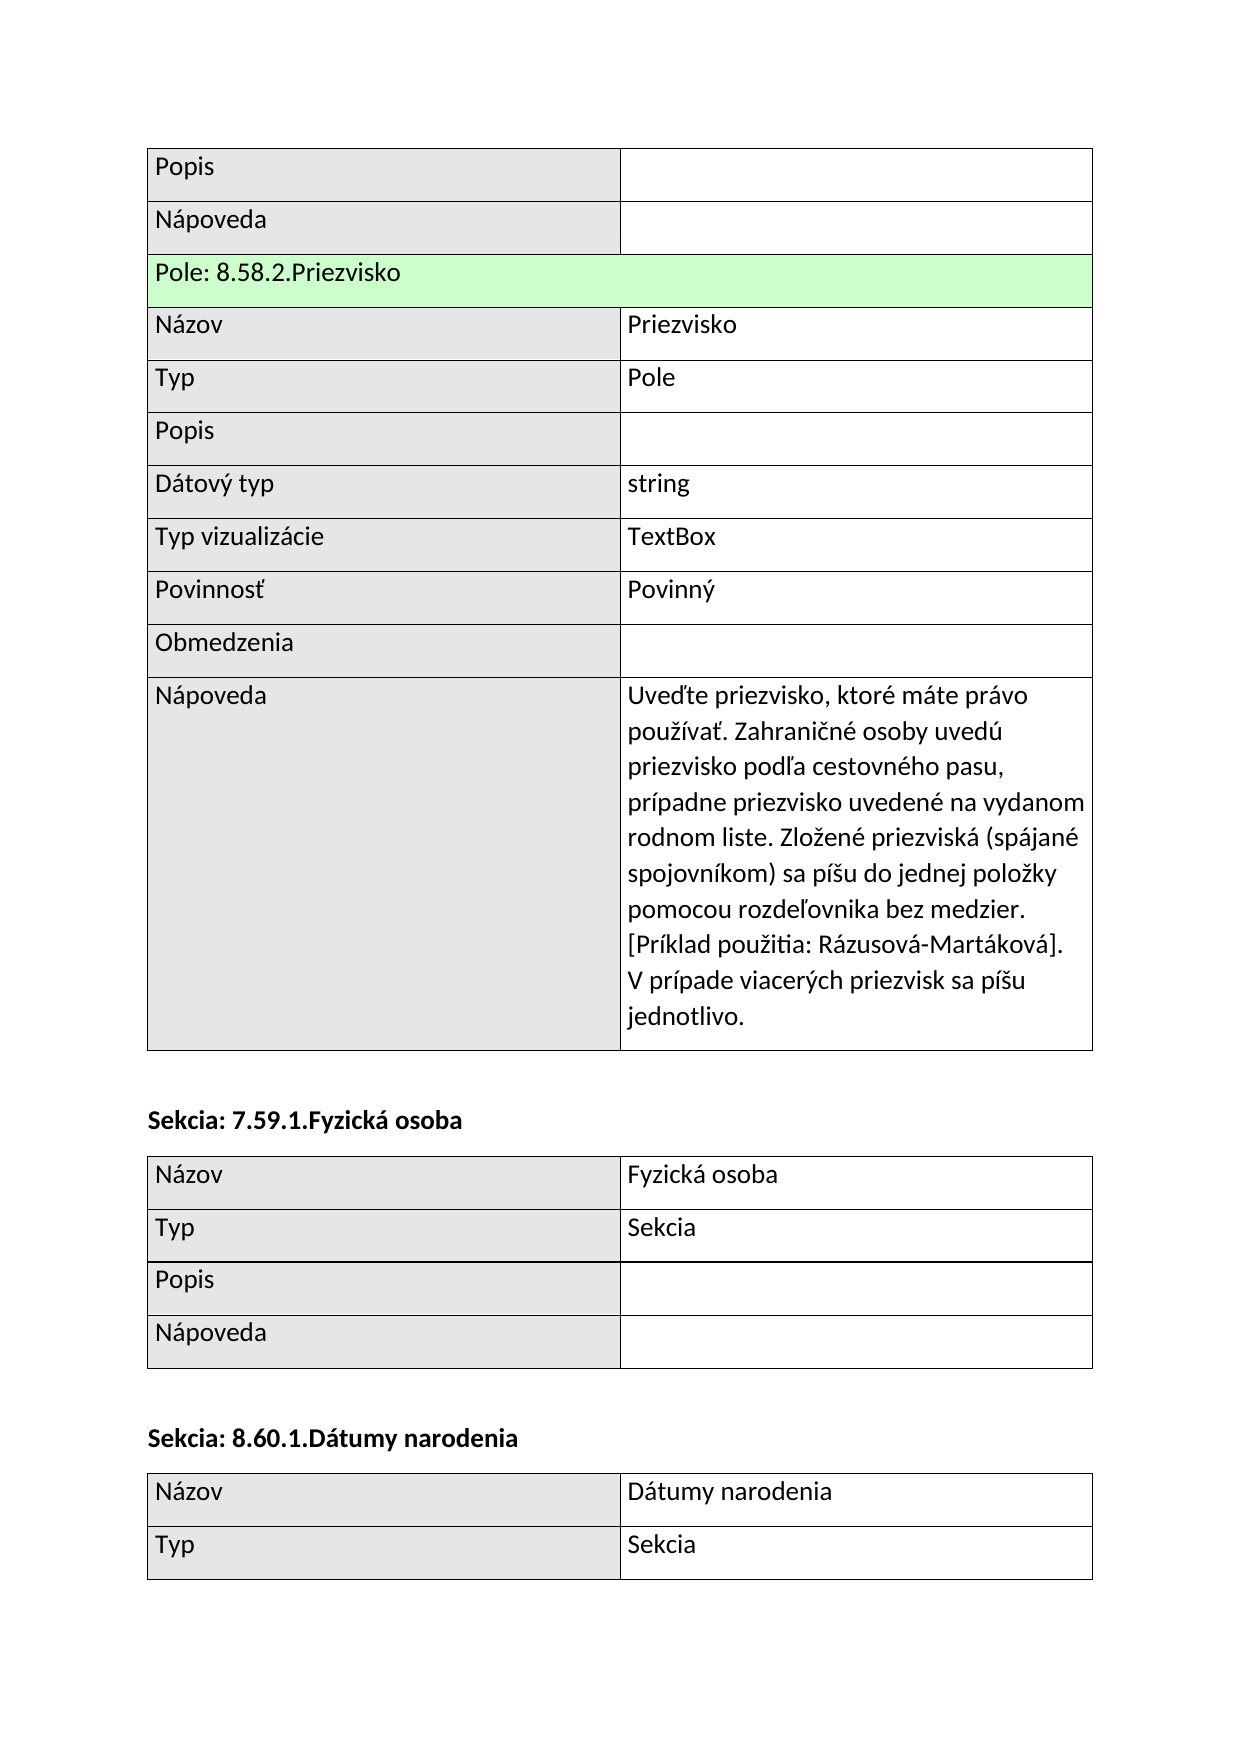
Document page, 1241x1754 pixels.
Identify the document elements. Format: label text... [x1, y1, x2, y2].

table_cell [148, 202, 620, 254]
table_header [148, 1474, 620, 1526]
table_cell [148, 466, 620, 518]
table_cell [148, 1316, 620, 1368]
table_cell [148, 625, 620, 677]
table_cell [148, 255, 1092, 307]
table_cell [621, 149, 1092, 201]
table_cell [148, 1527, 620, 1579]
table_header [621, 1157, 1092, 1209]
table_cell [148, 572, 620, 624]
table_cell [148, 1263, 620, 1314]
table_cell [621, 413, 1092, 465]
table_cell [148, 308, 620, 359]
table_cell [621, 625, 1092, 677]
text Sekcia: 7.59.1.Fyzická osoba [148, 1103, 1093, 1137]
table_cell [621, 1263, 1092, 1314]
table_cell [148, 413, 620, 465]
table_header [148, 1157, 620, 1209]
text Sekcia: 8.60.1.Dátumy narodenia [148, 1421, 1093, 1454]
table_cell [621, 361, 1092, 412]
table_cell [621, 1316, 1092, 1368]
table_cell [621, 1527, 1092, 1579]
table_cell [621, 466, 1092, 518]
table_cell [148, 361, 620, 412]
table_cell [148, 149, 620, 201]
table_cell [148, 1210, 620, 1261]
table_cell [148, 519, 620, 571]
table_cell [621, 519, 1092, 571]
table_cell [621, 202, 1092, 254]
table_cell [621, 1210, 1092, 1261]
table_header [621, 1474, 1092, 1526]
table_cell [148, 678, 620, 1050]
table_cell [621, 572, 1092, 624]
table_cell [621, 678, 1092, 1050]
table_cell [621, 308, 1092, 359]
